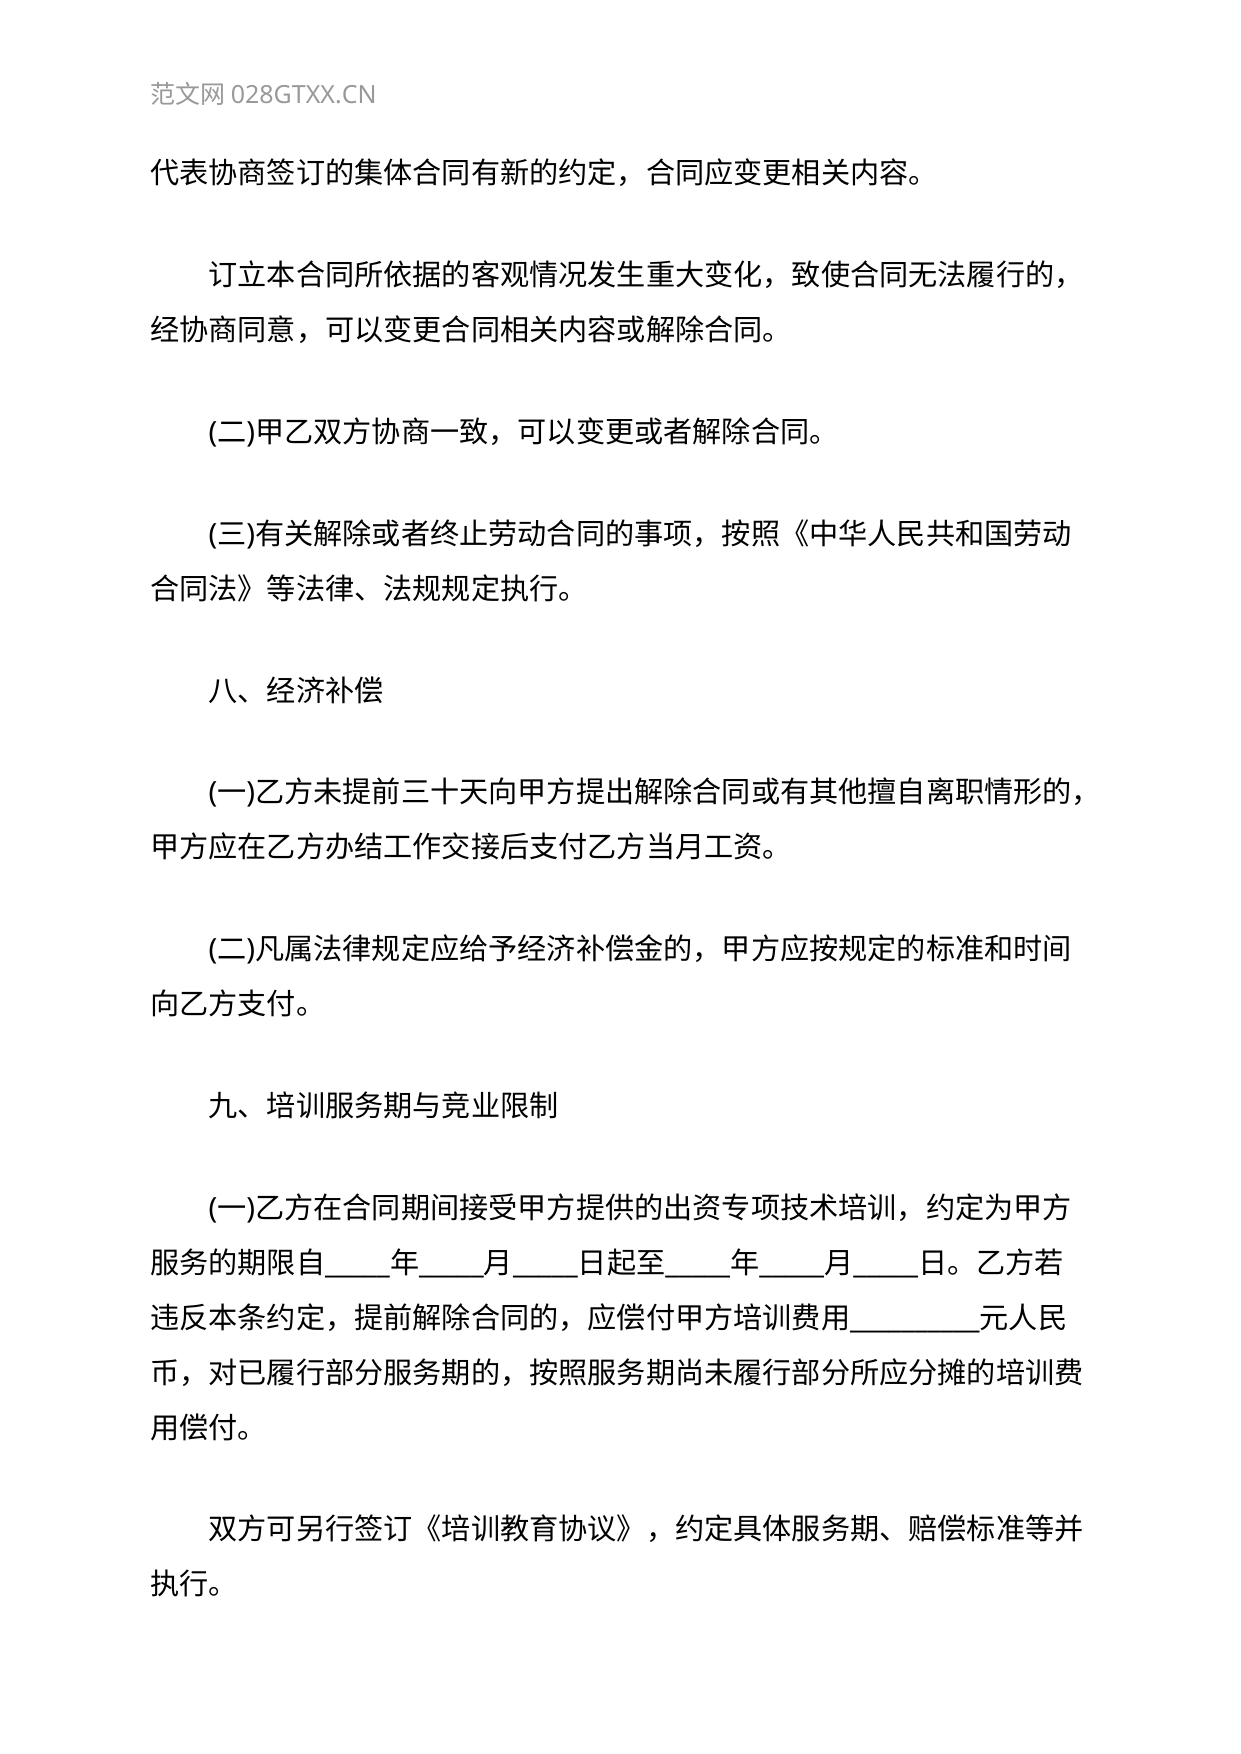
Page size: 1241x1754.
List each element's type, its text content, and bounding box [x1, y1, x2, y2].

text (二)甲乙双方协商一致，可以变更或者解除合同。 [150, 408, 1090, 451]
text 八、经济补偿 [150, 667, 1090, 709]
text 订立本合同所依据的客观情况发生重大变化，致使合同无法履行的，经协商同意，可以变更合同相关内容或解除合同。 [150, 252, 1090, 349]
text (一)乙方在合同期间接受甲方提供的出资专项技术培训，约定为甲方服务的期限自_____年_____月_____日起至_____年_____月_____日。乙方若违反本条约定，提前解除合同的，应偿付甲方培训费用__________元人民币，对已履行部分服务期的，按照服务期尚未履行部分所应分摊的培训费用偿付。 [150, 1184, 1090, 1446]
text (二)凡属法律规定应给予经济补偿金的，甲方应按规定的标准和时间向乙方支付。 [150, 926, 1090, 1023]
text (一)乙方未提前三十天向甲方提出解除合同或有其他擅自离职情形的，甲方应在乙方办结工作交接后支付乙方当月工资。 [150, 769, 1090, 866]
text 双方可另行签订《培训教育协议》，约定具体服务期、赔偿标准等并执行。 [150, 1506, 1090, 1603]
text 九、培训服务期与竞业限制 [150, 1082, 1090, 1125]
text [150, 150, 1090, 192]
text (三)有关解除或者终止劳动合同的事项，按照《中华人民共和国劳动合同法》等法律、法规规定执行。 [150, 510, 1090, 608]
